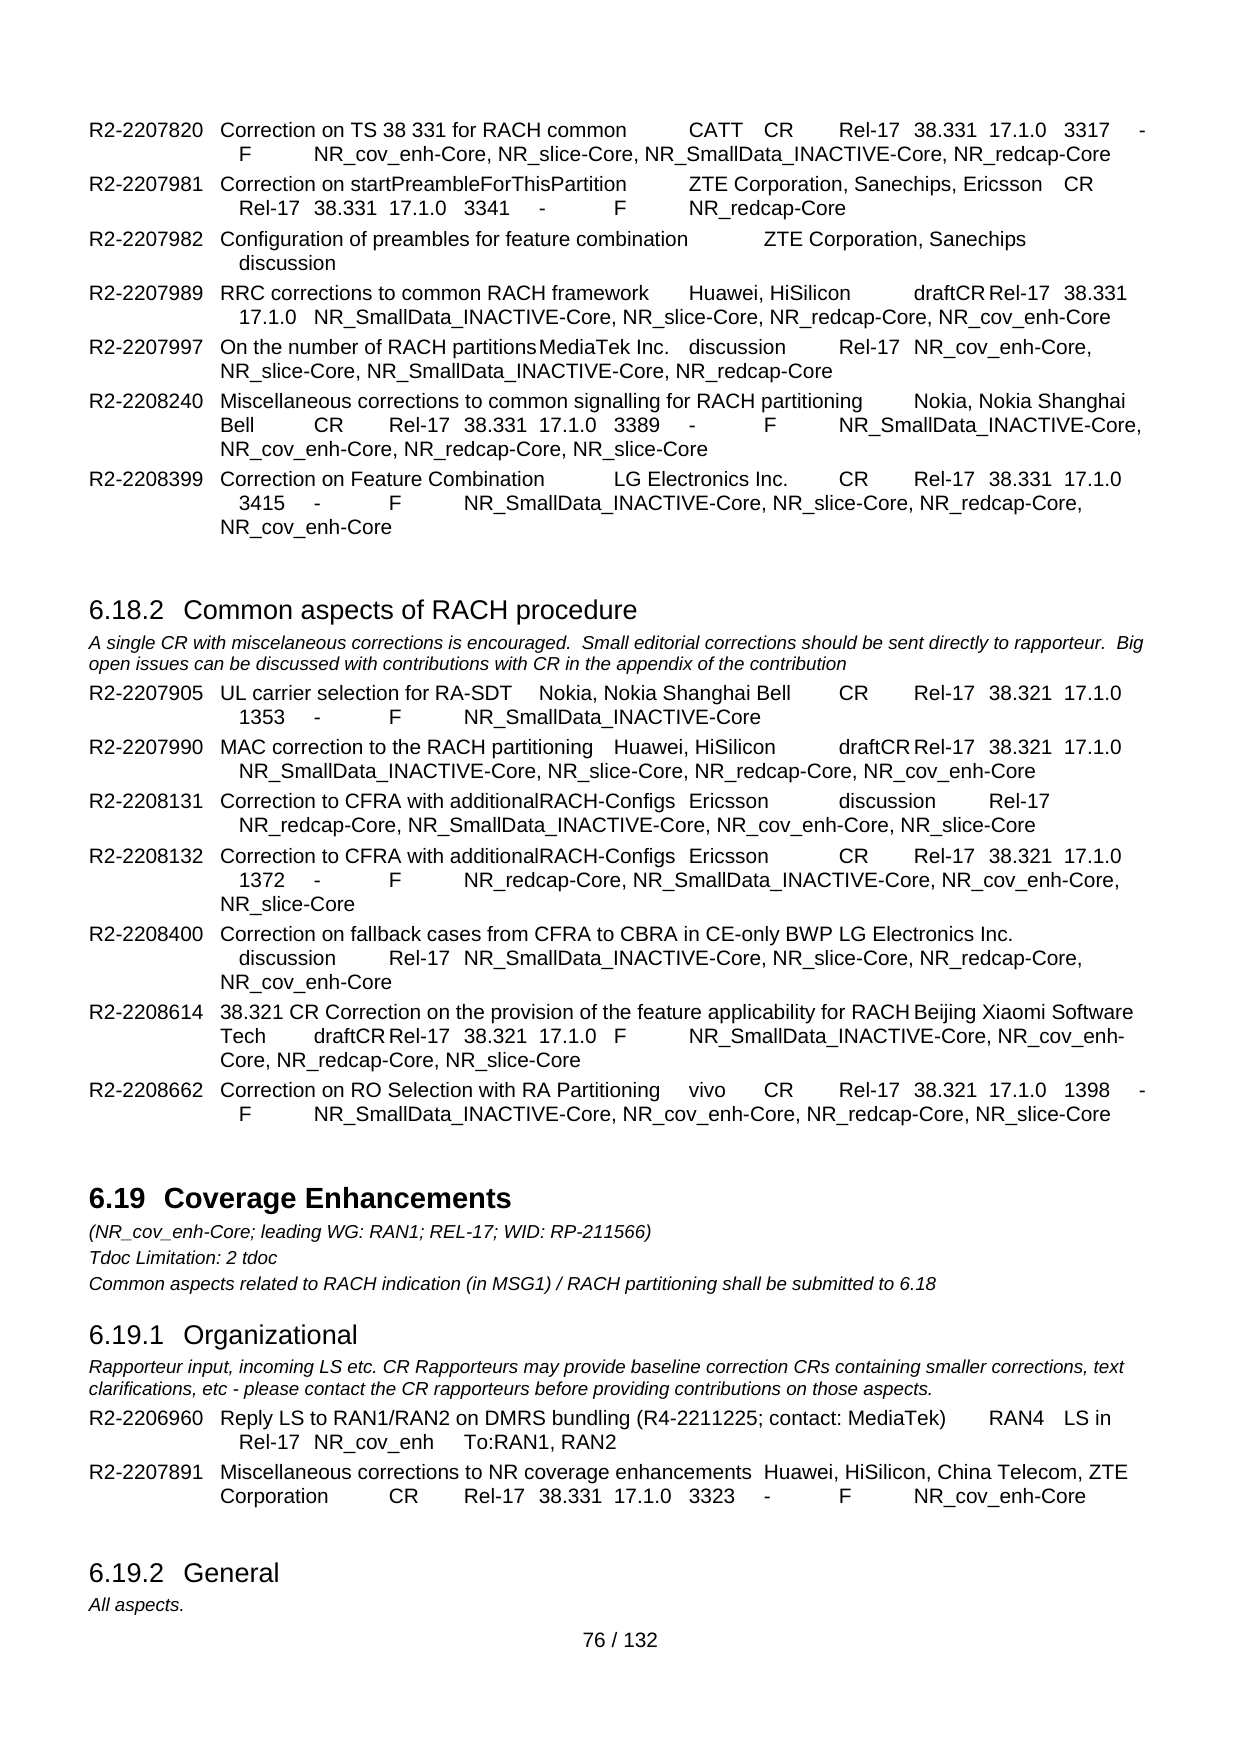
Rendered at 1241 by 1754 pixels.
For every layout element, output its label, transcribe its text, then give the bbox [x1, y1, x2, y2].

title R2-2208132 Correction to CFRA with additionalRACH-Configs Ericsson CR Rel-17 38.321 17.1.0 1372 - F NR_redcap-Core, NR_SmallData_INACTIVE-Core, NR_cov_enh-Core, NR_slice-Core [89, 843, 1152, 915]
subtitle 6.19 Coverage Enhancements [89, 1181, 1152, 1214]
subtitle 6.18.2 Common aspects of RACH procedure [89, 594, 1152, 625]
title R2-2207982 Configuration of preambles for feature combination ZTE Corporation, Sanechips discussion [89, 226, 1152, 274]
title R2-2208131 Correction to CFRA with additionalRACH-Configs Ericsson discussion Rel-17 NR_redcap-Core, NR_SmallData_INACTIVE-Core, NR_cov_enh-Core, NR_slice-Core [89, 789, 1152, 837]
text Rapporteur input, incoming LS etc. CR Rapporteurs may provide baseline correction CRs containing smaller corrections, text clarifications, etc - please contact the CR rapporteurs before providing contributions on those aspects. [89, 1356, 1152, 1399]
title R2-2208662 Correction on RO Selection with RA Partitioning vivo CR Rel-17 38.321 17.1.0 1398 - F NR_SmallData_INACTIVE-Core, NR_cov_enh-Core, NR_redcap-Core, NR_slice-Core [89, 1078, 1152, 1126]
title R2-2208240 Miscellaneous corrections to common signalling for RACH partitioning Nokia, Nokia Shanghai Bell CR Rel-17 38.331 17.1.0 3389 - F NR_SmallData_INACTIVE-Core, NR_cov_enh-Core, NR_redcap-Core, NR_slice-Core [89, 389, 1152, 461]
text All aspects. [89, 1594, 1152, 1616]
title R2-2207981 Correction on startPreambleForThisPartition ZTE Corporation, Sanechips, Ericsson CR Rel-17 38.331 17.1.0 3341 - F NR_redcap-Core [89, 172, 1152, 220]
text (NR_cov_enh-Core; leading WG: RAN1; REL-17; WID: RP-211566) [89, 1221, 1152, 1242]
title R2-2207891 Miscellaneous corrections to NR coverage enhancements Huawei, HiSilicon, China Telecom, ZTE Corporation CR Rel-17 38.331 17.1.0 3323 - F NR_cov_enh-Core [89, 1460, 1152, 1508]
title R2-2206960 Reply LS to RAN1/RAN2 on DMRS bundling (R4-2211225; contact: MediaTek) RAN4 LS in Rel-17 NR_cov_enh To:RAN1, RAN2 [89, 1406, 1152, 1454]
text A single CR with miscelaneous corrections is encouraged. Small editorial corrections should be sent directly to rapporteur. Big open issues can be discussed with contributions with CR in the appendix of the contribution [89, 632, 1152, 675]
title R2-2207820 Correction on TS 38 331 for RACH common CATT CR Rel-17 38.331 17.1.0 3317 - F NR_cov_enh-Core, NR_slice-Core, NR_SmallData_INACTIVE-Core, NR_redcap-Core [89, 118, 1152, 166]
subtitle 6.19.2 General [89, 1557, 1152, 1588]
title R2-2208400 Correction on fallback cases from CFRA to CBRA in CE-only BWP LG Electronics Inc. discussion Rel-17 NR_SmallData_INACTIVE-Core, NR_slice-Core, NR_redcap-Core, NR_cov_enh-Core [89, 922, 1152, 993]
title R2-2207905 UL carrier selection for RA-SDT Nokia, Nokia Shanghai Bell CR Rel-17 38.321 17.1.0 1353 - F NR_SmallData_INACTIVE-Core [89, 681, 1152, 729]
title R2-2208614 38.321 CR Correction on the provision of the feature applicability for RACH Beijing Xiaomi Software Tech draftCR Rel-17 38.321 17.1.0 F NR_SmallData_INACTIVE-Core, NR_cov_enh-Core, NR_redcap-Core, NR_slice-Core [89, 1000, 1152, 1072]
title R2-2207989 RRC corrections to common RACH framework Huawei, HiSilicon draftCR Rel-17 38.331 17.1.0 NR_SmallData_INACTIVE-Core, NR_slice-Core, NR_redcap-Core, NR_cov_enh-Core [89, 281, 1152, 328]
text Tdoc Limitation: 2 tdoc [89, 1247, 1152, 1268]
subtitle 6.19.1 Organizational [89, 1319, 1152, 1350]
text Common aspects related to RACH indication (in MSG1) / RACH partitioning shall be submitted to 6.18 [89, 1272, 1152, 1294]
title R2-2208399 Correction on Feature Combination LG Electronics Inc. CR Rel-17 38.331 17.1.0 3415 - F NR_SmallData_INACTIVE-Core, NR_slice-Core, NR_redcap-Core, NR_cov_enh-Core [89, 467, 1152, 539]
title R2-2207990 MAC correction to the RACH partitioning Huawei, HiSilicon draftCR Rel-17 38.321 17.1.0 NR_SmallData_INACTIVE-Core, NR_slice-Core, NR_redcap-Core, NR_cov_enh-Core [89, 735, 1152, 783]
title R2-2207997 On the number of RACH partitions MediaTek Inc. discussion Rel-17 NR_cov_enh-Core, NR_slice-Core, NR_SmallData_INACTIVE-Core, NR_redcap-Core [89, 335, 1152, 383]
